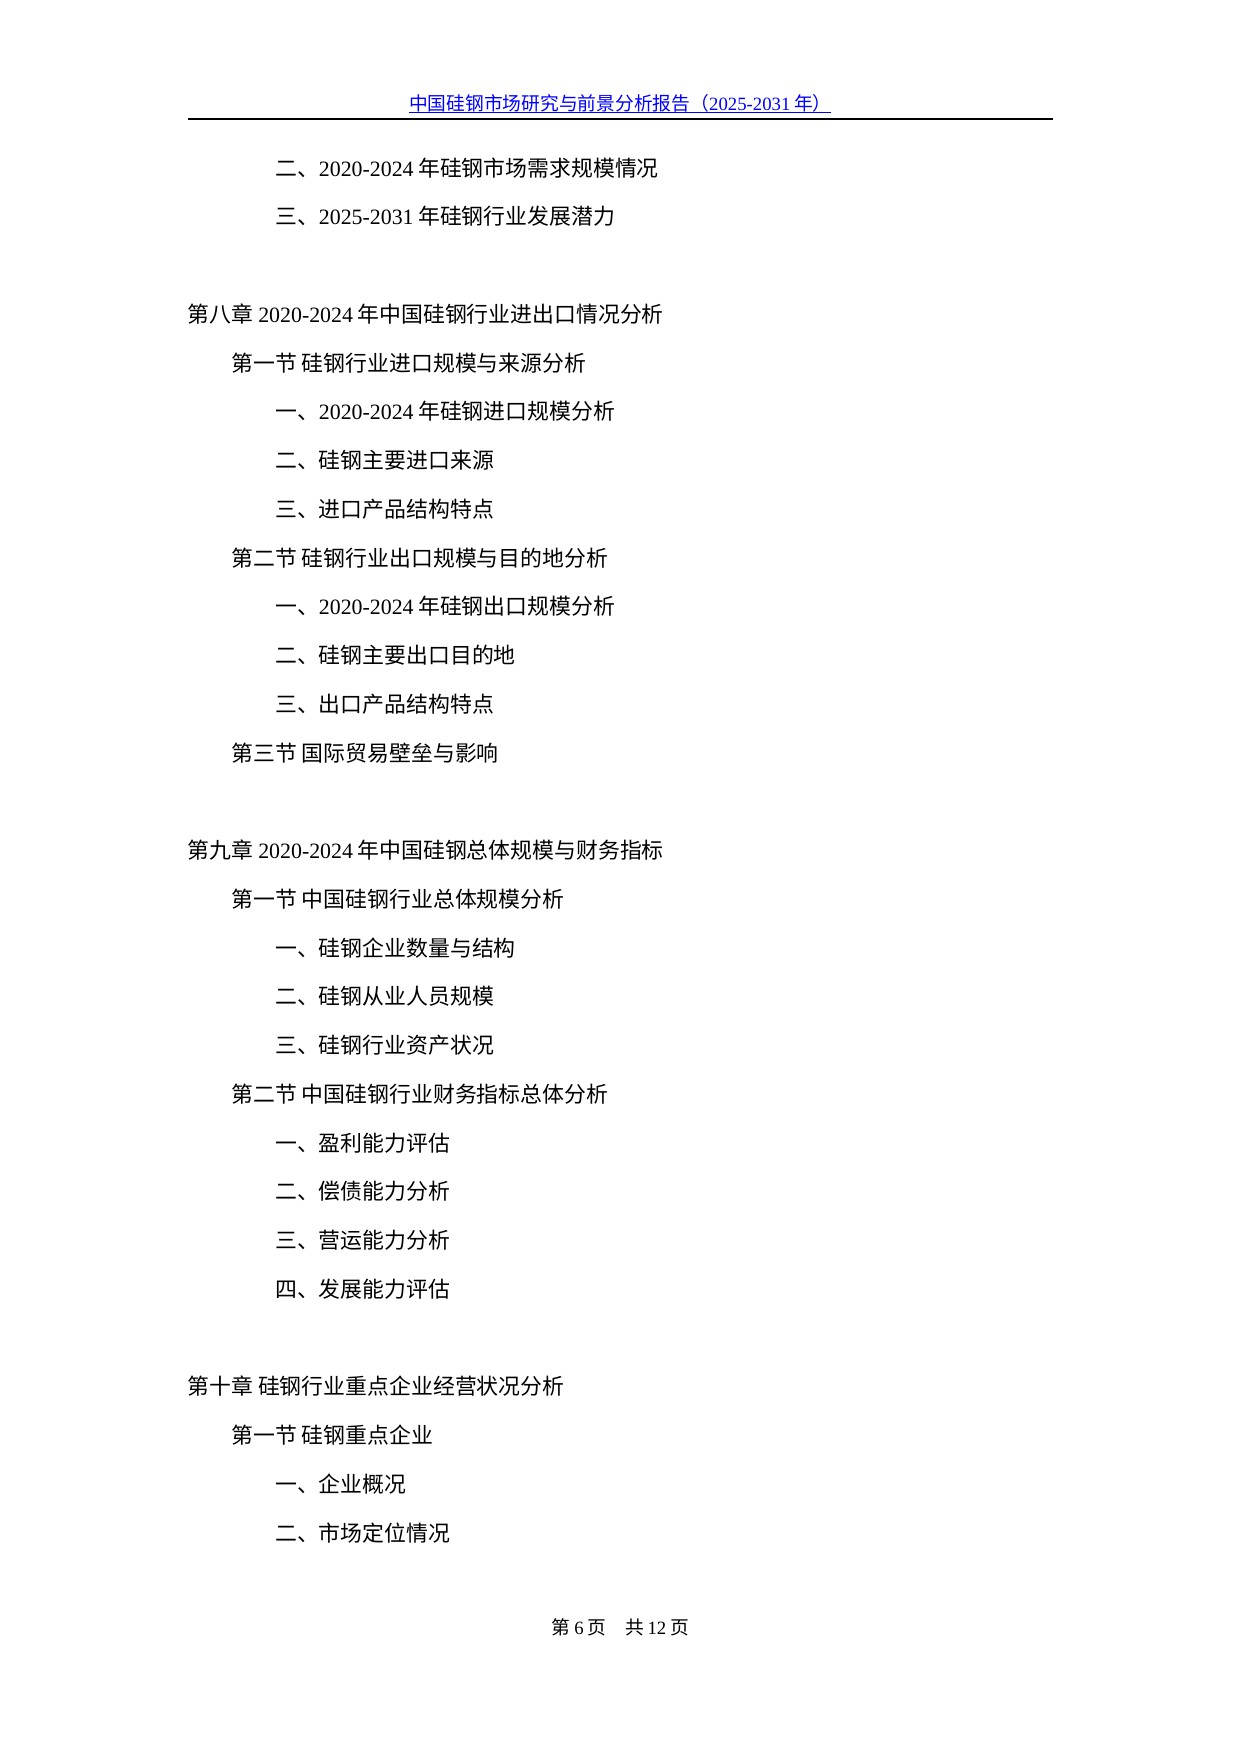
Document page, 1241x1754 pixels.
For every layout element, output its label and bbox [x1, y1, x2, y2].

text [187, 150, 1053, 1548]
